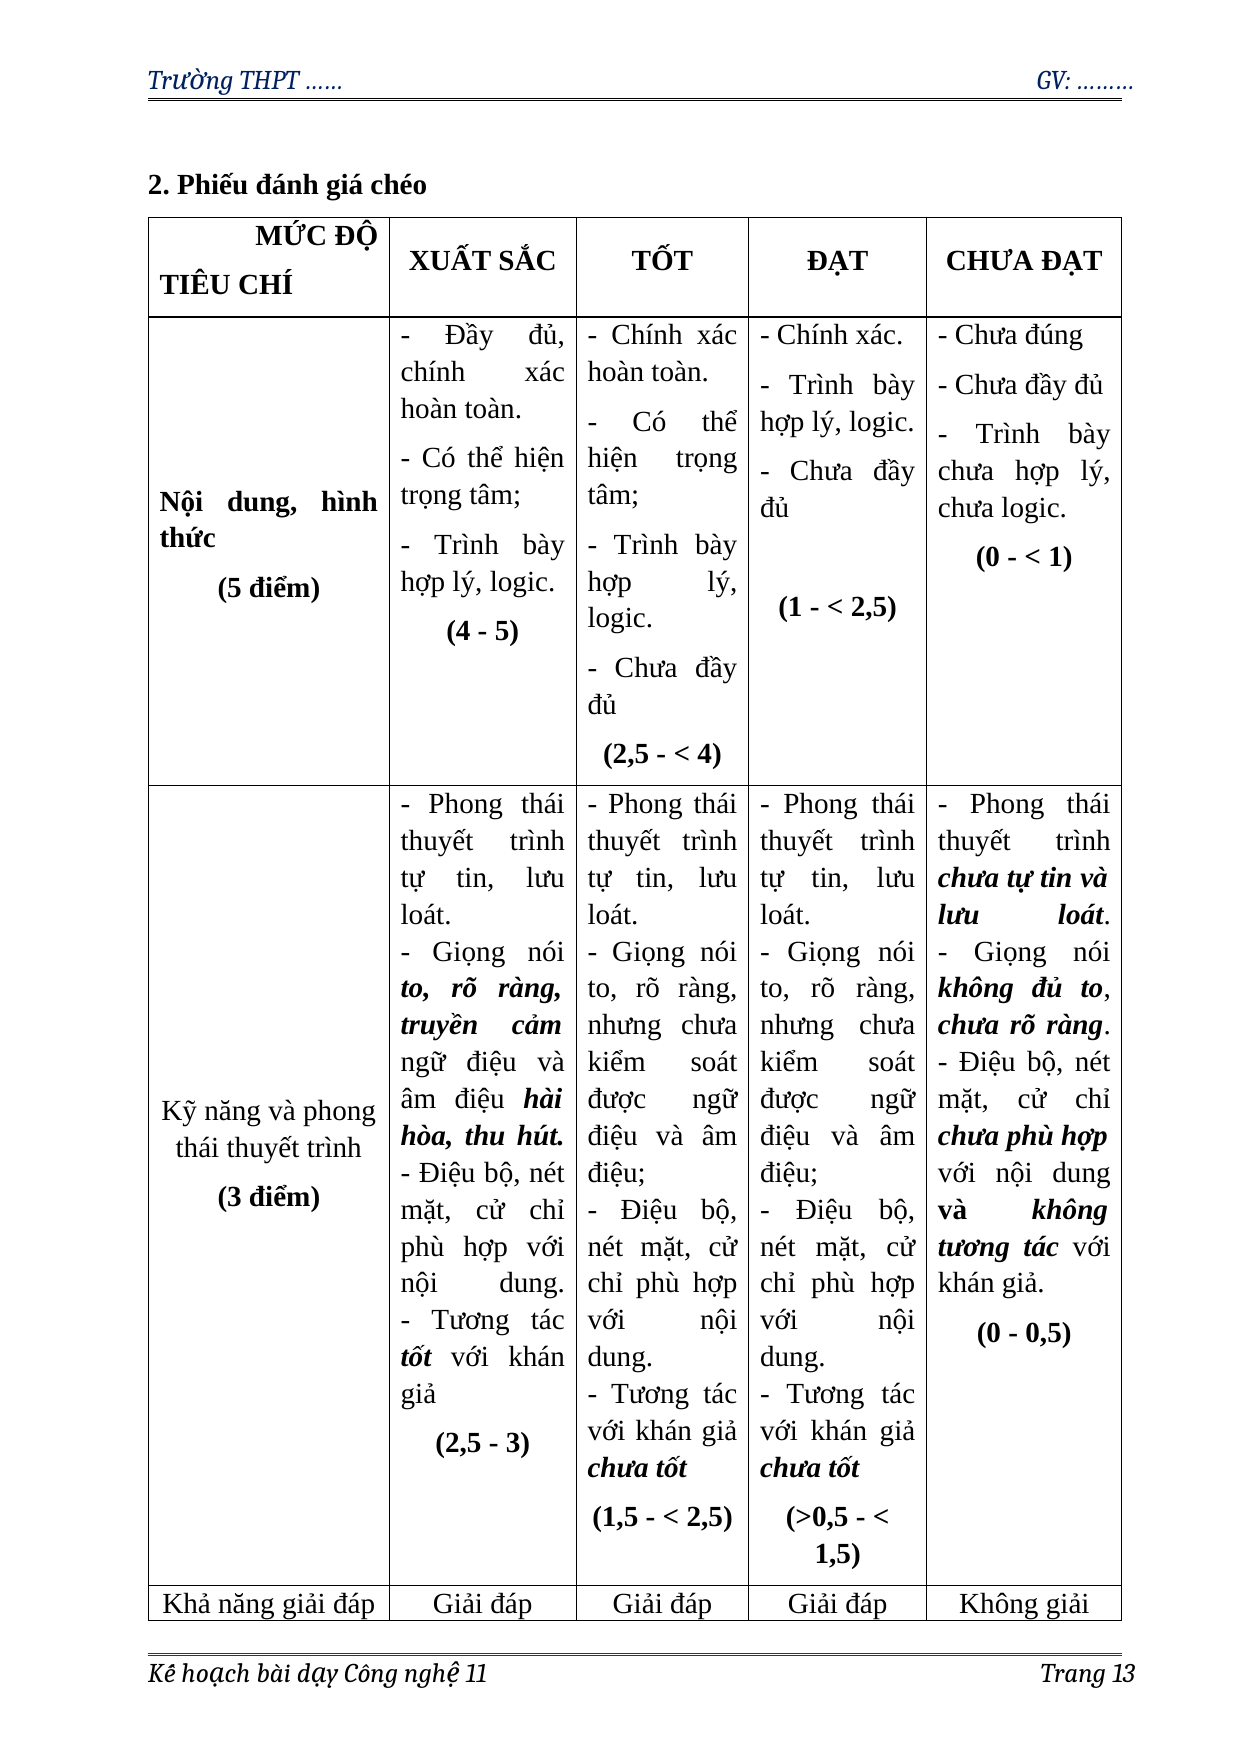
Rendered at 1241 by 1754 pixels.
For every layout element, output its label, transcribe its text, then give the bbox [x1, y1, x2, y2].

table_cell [390, 1586, 576, 1620]
table_cell - Phong thái thuyết trình tự tin, lưu loát. - Giọng nói to, rõ ràng, nhưng chưa kiểm soát được ngữ điệu và âm điệu; - Điệu bộ, nét mặt, cử chỉ phù hợp với nội dung. - Tương tác với khán giả chưa tốt (>0,5 - < 1,5) [749, 786, 926, 1585]
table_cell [149, 1586, 389, 1620]
table_cell - Đầy đủ, chính xác hoàn toàn. - Có thể hiện trọng tâm; - Trình bày hợp lý, logic. (4 - 5) [390, 318, 576, 785]
table_cell Nội dung, hình thức (5 điểm) [149, 318, 389, 785]
table_cell - Chính xác. - Trình bày hợp lý, logic. - Chưa đầy đủ (1 - < 2,5) [749, 318, 926, 785]
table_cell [749, 1586, 926, 1620]
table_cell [927, 1586, 1121, 1620]
table_header MỨC ĐỘ TIÊU CHÍ [149, 218, 389, 316]
table_cell - Phong thái thuyết trình chưa tự tin và lưu loát. - Giọng nói không đủ to, chưa rõ ràng. - Điệu bộ, nét mặt, cử chỉ chưa phù hợp với nội dung và không tương tác với khán giả. (0 - 0,5) [927, 786, 1121, 1585]
table_header XUẤT SẮC [390, 218, 576, 316]
table_header ĐẠT [749, 218, 926, 316]
table_cell - Chính xác hoàn toàn. - Có thể hiện trọng tâm; - Trình bày hợp lý, logic. - Chưa đầy đủ (2,5 - < 4) [577, 318, 748, 785]
table_cell Kỹ năng và phong thái thuyết trình (3 điểm) [149, 786, 389, 1585]
table_cell - Chưa đúng - Chưa đầy đủ - Trình bày chưa hợp lý, chưa logic. (0 - < 1) [927, 318, 1121, 785]
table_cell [577, 1586, 748, 1620]
table_cell - Phong thái thuyết trình tự tin, lưu loát. - Giọng nói to, rõ ràng, truyền cảm ngữ điệu và âm điệu hài hòa, thu hút. - Điệu bộ, nét mặt, cử chỉ phù hợp với nội dung. - Tương tác tốt với khán giả (2,5 - 3) [390, 786, 576, 1585]
table_cell - Phong thái thuyết trình tự tin, lưu loát. - Giọng nói to, rõ ràng, nhưng chưa kiểm soát được ngữ điệu và âm điệu; - Điệu bộ, nét mặt, cử chỉ phù hợp với nội dung. - Tương tác với khán giả chưa tốt (1,5 - < 2,5) [577, 786, 748, 1585]
table_header TỐT [577, 218, 748, 316]
subtitle 2. Phiếu đánh giá chéo [148, 167, 1122, 201]
table_header CHƯA ĐẠT [927, 218, 1121, 316]
